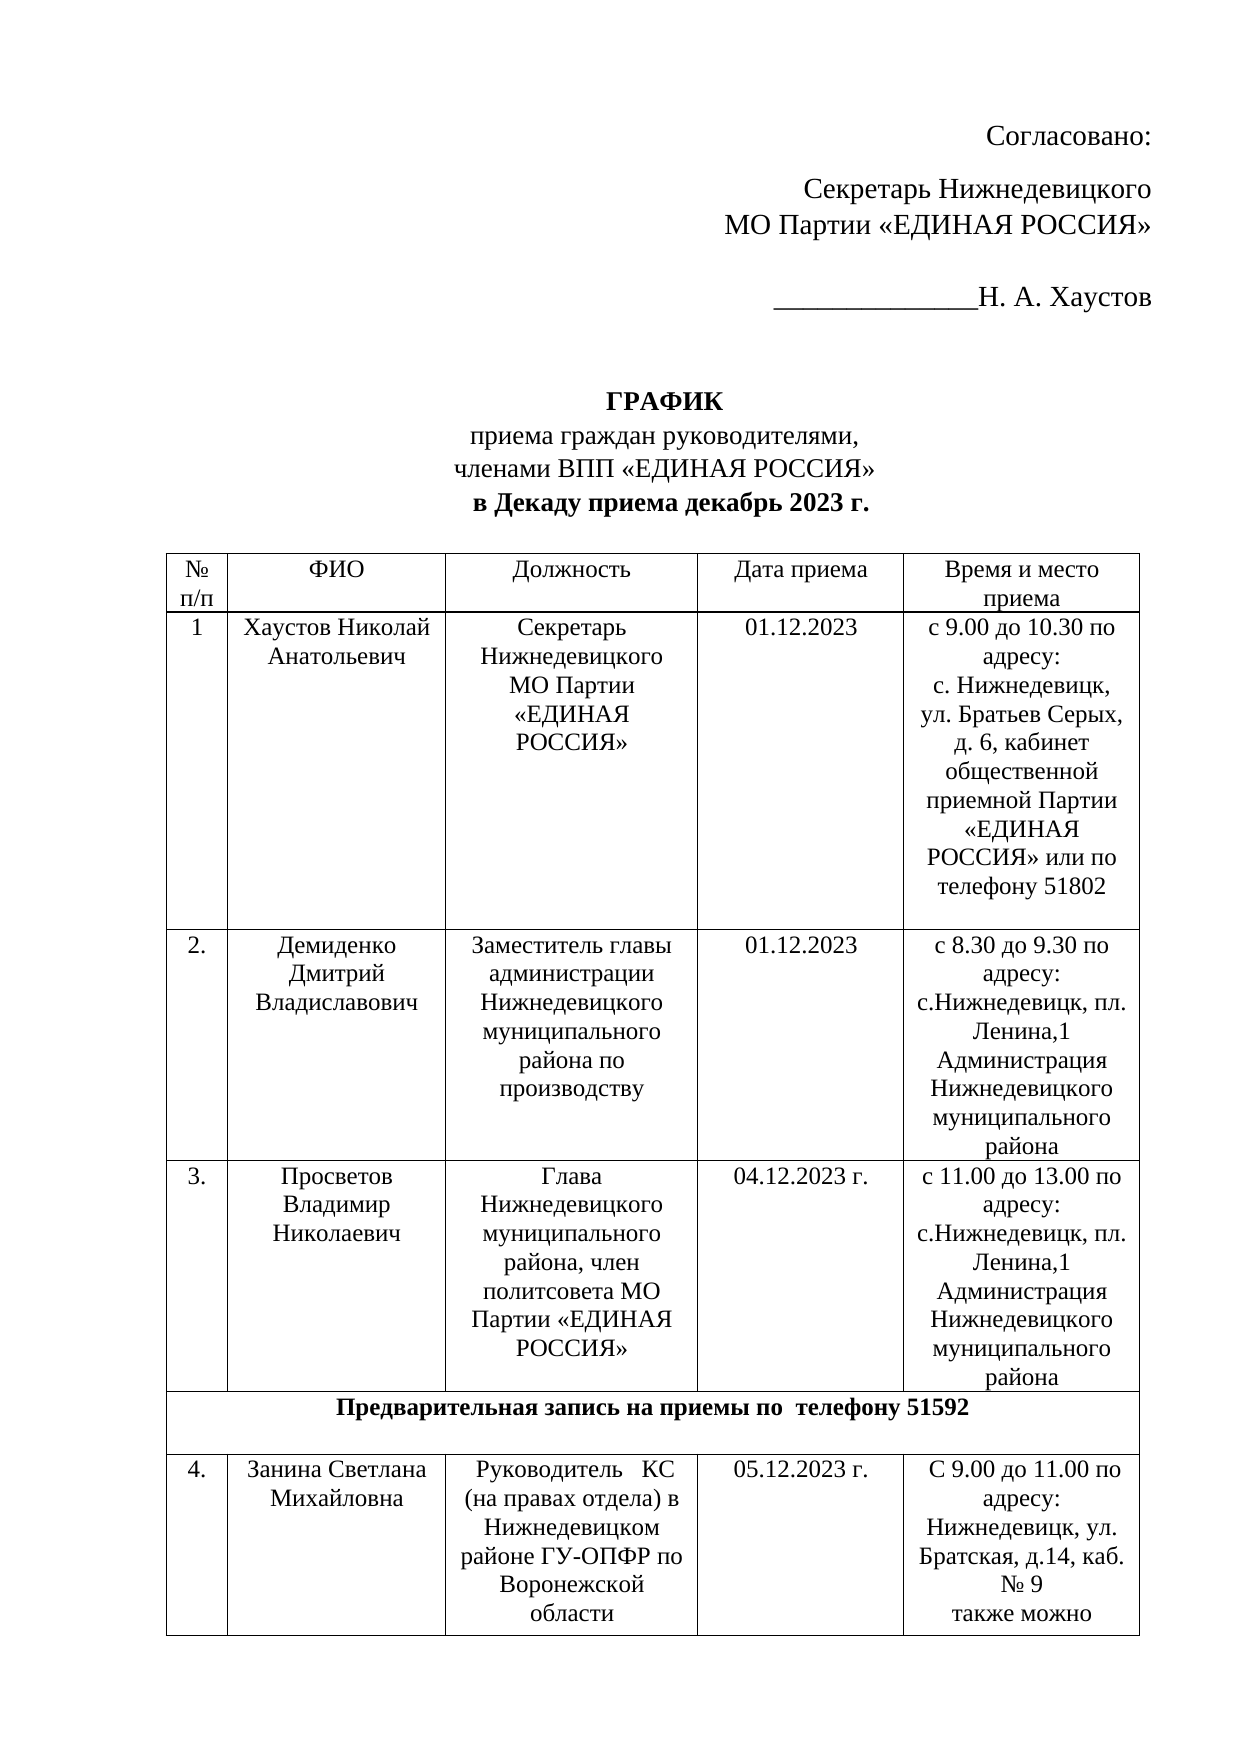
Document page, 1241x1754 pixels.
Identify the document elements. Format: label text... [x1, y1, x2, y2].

table_cell 4. [167, 1455, 227, 1635]
table_cell с 9.00 до 10.30 по адресу: с. Нижнедевицк, ул. Братьев Серых, д. 6, кабинет общественной приемной Партии «ЕДИНАЯ РОССИЯ» или по телефону 51802 [904, 613, 1139, 929]
table_header № п/п [167, 554, 227, 611]
table_header Дата приема [698, 554, 903, 611]
text ______________Н. А. Хаустов [177, 279, 1152, 313]
text членами ВПП «ЕДИНАЯ РОССИЯ» [177, 452, 1152, 483]
table_cell 04.12.2023 г. [698, 1161, 903, 1391]
text Секретарь Нижнедевицкого [177, 171, 1152, 204]
table_cell Хаустов Николай Анатольевич [228, 613, 445, 929]
table_cell Просветов Владимир Николаевич [228, 1161, 445, 1391]
table_cell Демиденко Дмитрий Владиславович [228, 930, 445, 1160]
table_cell 01.12.2023 [698, 930, 903, 1160]
text приема граждан руководителями, [177, 419, 1152, 450]
table_cell Заместитель главы администрации Нижнедевицкого муниципального района по производству [446, 930, 697, 1160]
table_cell с 11.00 до 13.00 по адресу: с.Нижнедевицк, пл. Ленина,1 Администрация Нижнедевицкого муниципального района [904, 1161, 1139, 1391]
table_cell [228, 1455, 445, 1635]
table_header ФИО [228, 554, 445, 611]
table_cell 01.12.2023 [698, 613, 903, 929]
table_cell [904, 1455, 1139, 1635]
table_header Время и место приема [904, 554, 1139, 611]
text в Декаду приема декабрь 2023 г. [177, 486, 1152, 517]
text Согласовано: [177, 118, 1152, 152]
text МО Партии «ЕДИНАЯ РОССИЯ» [177, 207, 1152, 241]
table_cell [446, 1455, 697, 1635]
table_cell Секретарь Нижнедевицкого МО Партии «ЕДИНАЯ РОССИЯ» [446, 613, 697, 929]
table_cell 05.12.2023 г. [698, 1455, 903, 1635]
table_cell Глава Нижнедевицкого муниципального района, член политсовета МО Партии «ЕДИНАЯ РОССИЯ» [446, 1161, 697, 1391]
table_header Должность [446, 554, 697, 611]
table_cell 2. [167, 930, 227, 1160]
text ГРАФИК [177, 385, 1152, 416]
table_cell 3. [167, 1161, 227, 1391]
table_cell 1 [167, 613, 227, 929]
table_cell с 8.30 до 9.30 по адресу: с.Нижнедевицк, пл. Ленина,1 Администрация Нижнедевицкого муниципального района [904, 930, 1139, 1160]
table_cell Предварительная запись на приемы по телефону 51592 [167, 1392, 1139, 1453]
